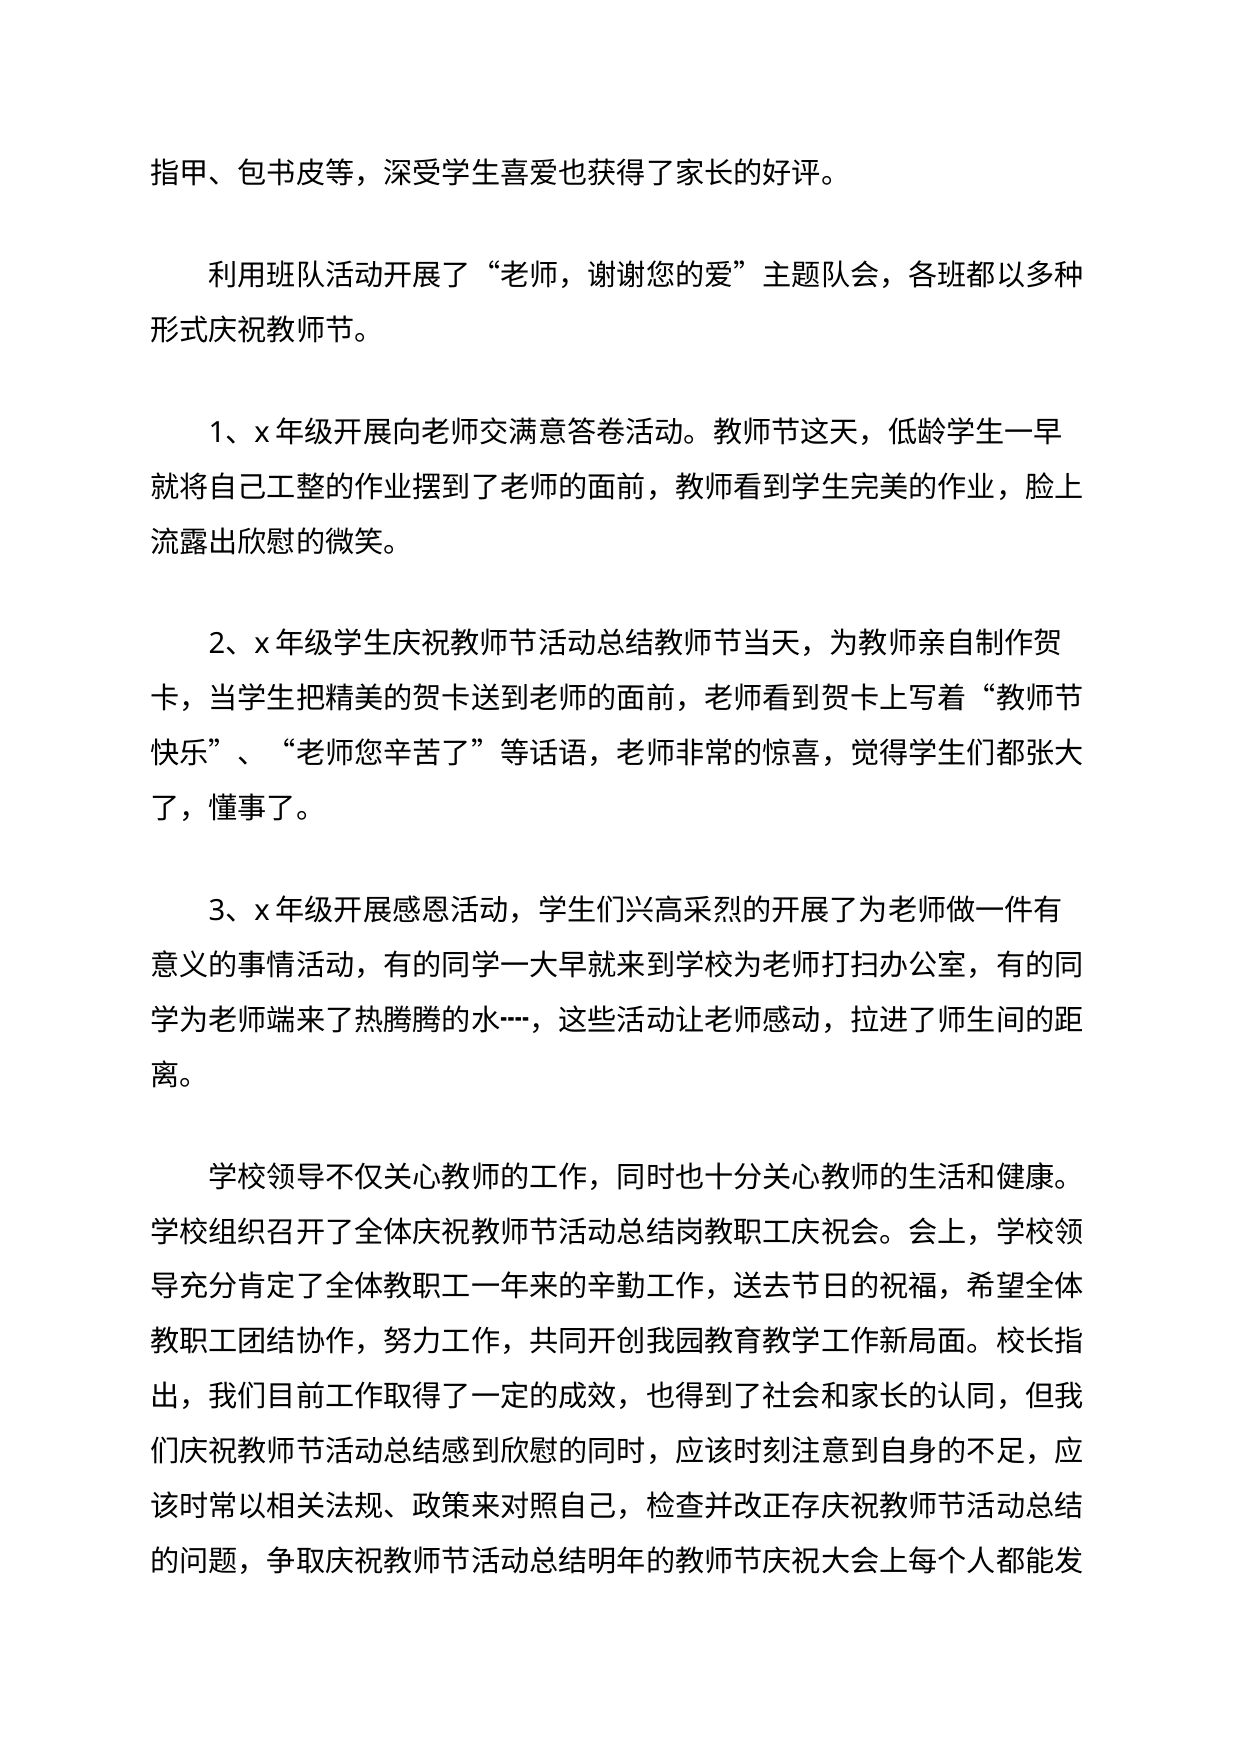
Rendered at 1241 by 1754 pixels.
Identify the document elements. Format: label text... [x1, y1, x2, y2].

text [150, 150, 1090, 192]
text 1、x年级开展向老师交满意答卷活动。教师节这天，低龄学生一早就将自己工整的作业摆到了老师的面前，教师看到学生完美的作业，脸上流露出欣慰的微笑。 [150, 408, 1090, 561]
text 3、x年级开展感恩活动，学生们兴高采烈的开展了为老师做一件有意义的事情活动，有的同学一大早就来到学校为老师打扫办公室，有的同学为老师端来了热腾腾的水┉，这些活动让老师感动，拉进了师生间的距离。 [150, 887, 1090, 1094]
text 2、x年级学生庆祝教师节活动总结教师节当天，为教师亲自制作贺卡，当学生把精美的贺卡送到老师的面前，老师看到贺卡上写着“教师节快乐”、“老师您辛苦了”等话语，老师非常的惊喜，觉得学生们都张大了，懂事了。 [150, 620, 1090, 827]
text 利用班队活动开展了“老师，谢谢您的爱”主题队会，各班都以多种形式庆祝教师节。 [150, 252, 1090, 349]
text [150, 1153, 1090, 1580]
